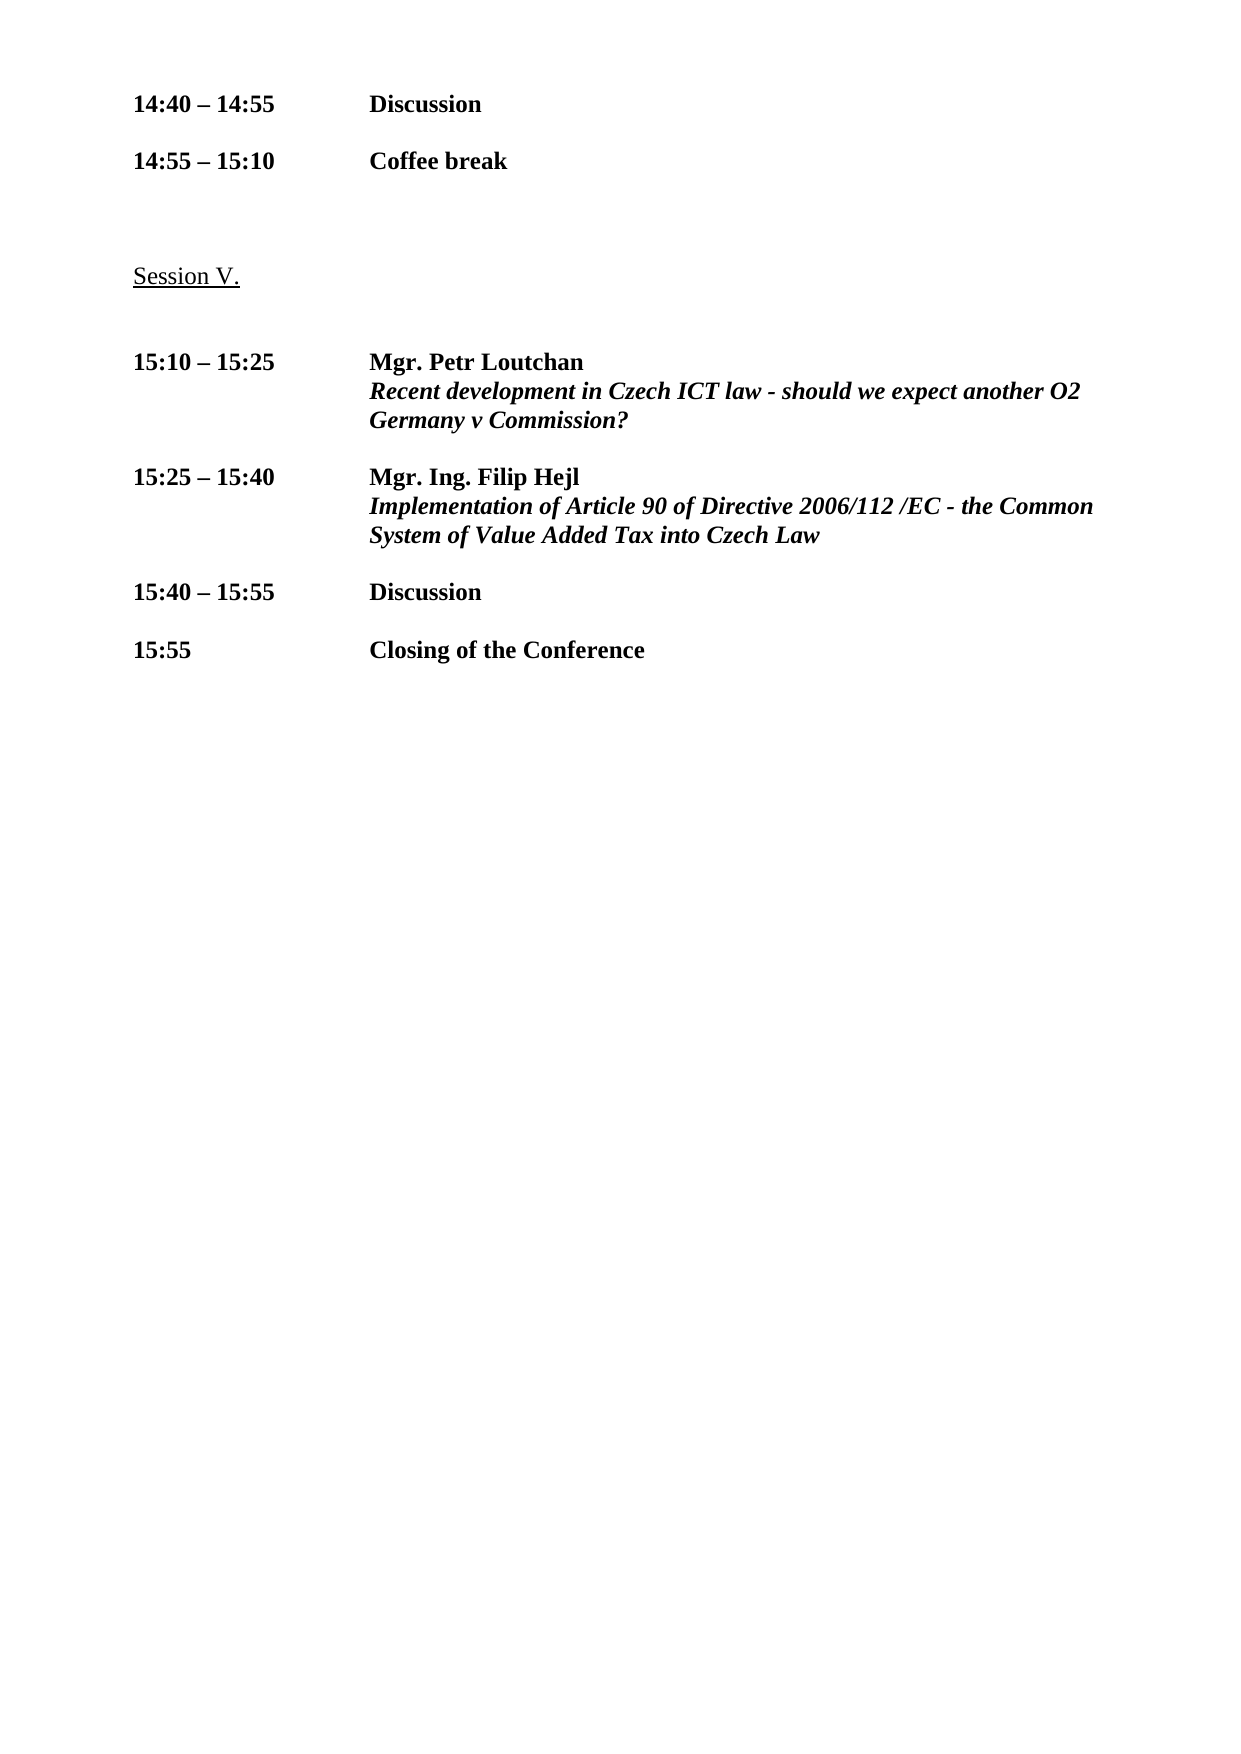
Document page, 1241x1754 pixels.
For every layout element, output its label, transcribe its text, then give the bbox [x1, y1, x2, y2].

text Implementation of Article 90 of Directive 2006/112 /EC - the Common System of Value Added Tax into Czech Law [369, 491, 1141, 549]
text Session V. [133, 261, 1141, 290]
text 14:55 – 15:10 Coffee break [133, 146, 1141, 175]
text 14:40 – 14:55 Discussion [133, 89, 1141, 117]
text 15:10 – 15:25 Mgr. Petr Loutchan [133, 347, 1141, 376]
text Recent development in Czech ICT law - should we expect another O2 Germany v Commission? [369, 376, 1141, 434]
text 15:25 – 15:40 Mgr. Ing. Filip Hejl [133, 462, 1141, 491]
text 15:40 – 15:55 Discussion [133, 577, 1141, 606]
text 15:55 Closing of the Conference [133, 635, 1141, 664]
